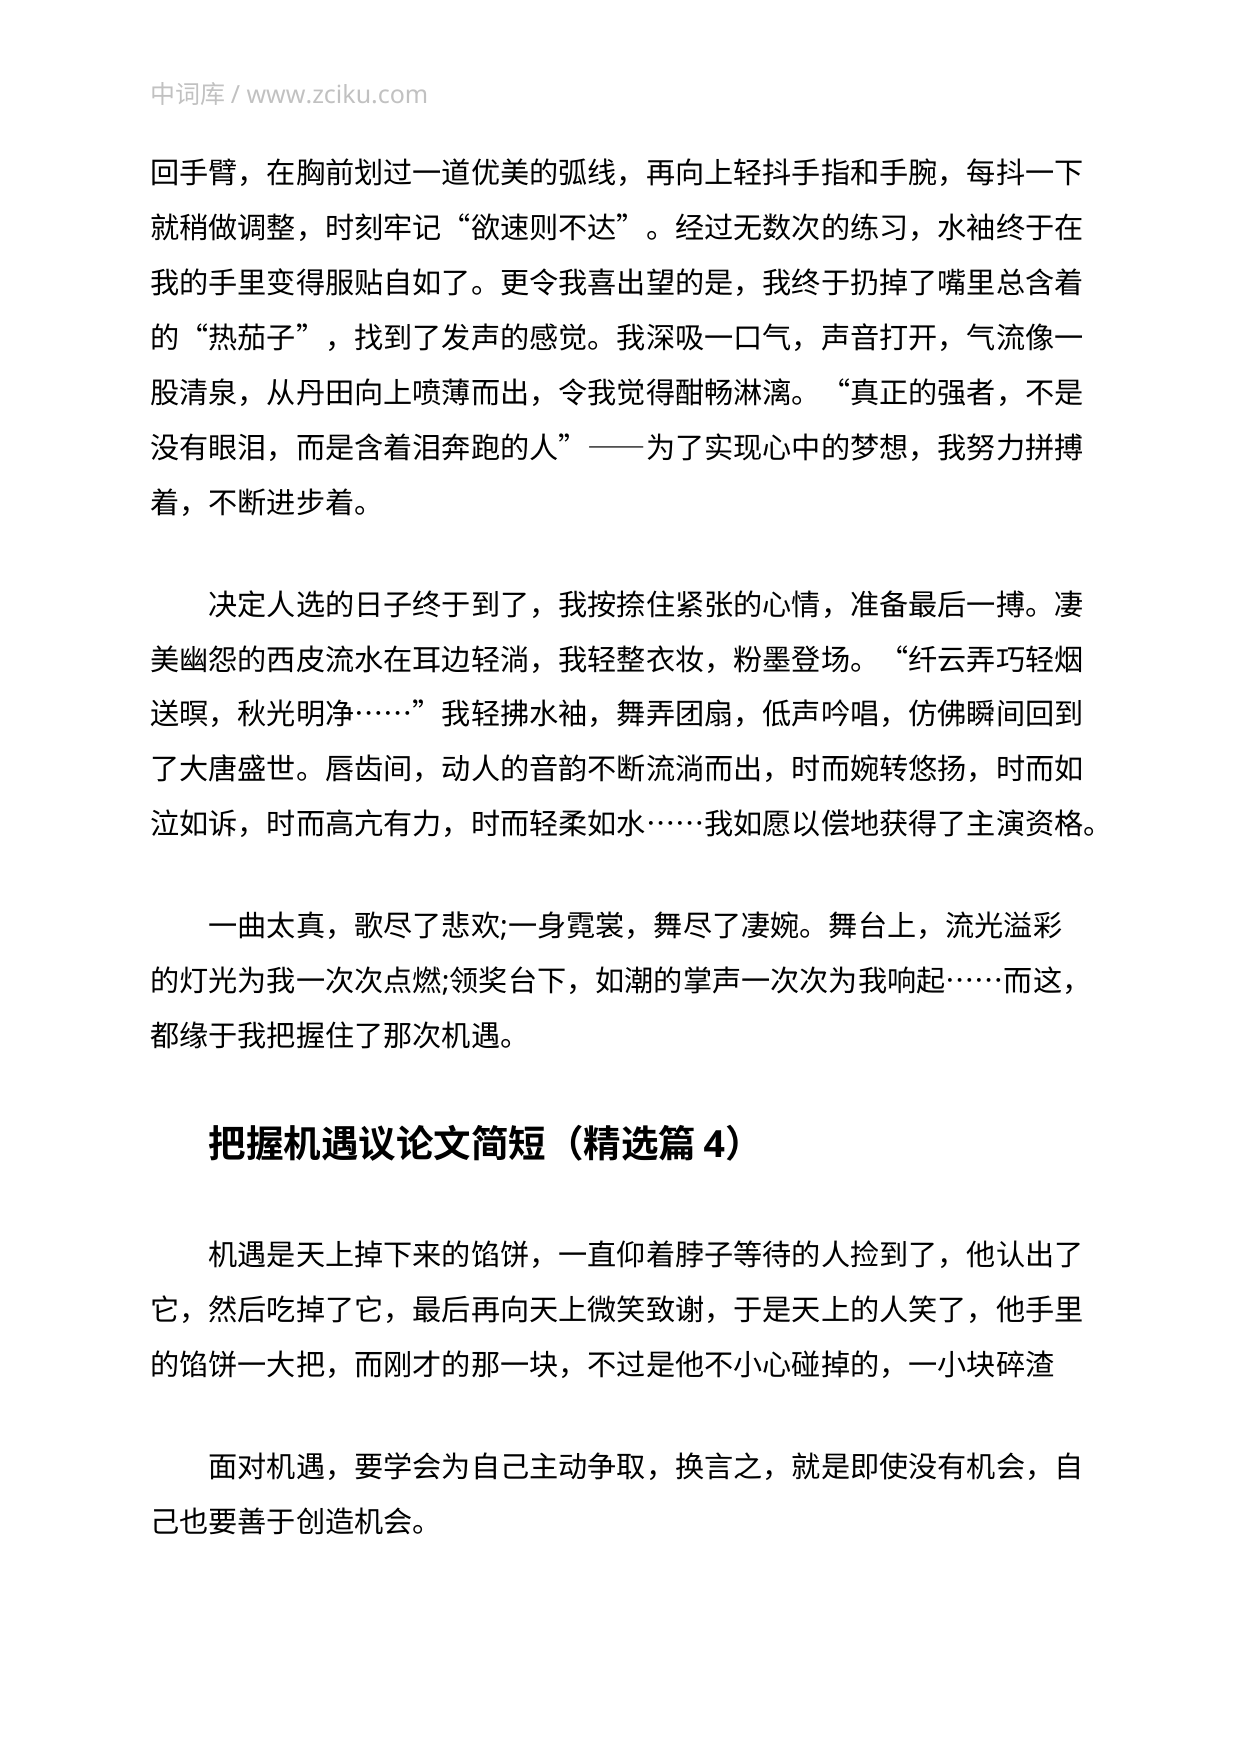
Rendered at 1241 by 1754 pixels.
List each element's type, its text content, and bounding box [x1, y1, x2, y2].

text 决定人选的日子终于到了，我按捺住紧张的心情，准备最后一搏。凄美幽怨的西皮流水在耳边轻淌，我轻整衣妆，粉墨登场。“纤云弄巧轻烟送暝，秋光明净……”我轻拂水袖，舞弄团扇，低声吟唱，仿佛瞬间回到了大唐盛世。唇齿间，动人的音韵不断流淌而出，时而婉转悠扬，时而如泣如诉，时而高亢有力，时而轻柔如水……我如愿以偿地获得了主演资格。 [150, 581, 1090, 843]
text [150, 150, 1090, 522]
text 机遇是天上掉下来的馅饼，一直仰着脖子等待的人捡到了，他认出了它，然后吃掉了它，最后再向天上微笑致谢，于是天上的人笑了，他手里的馅饼一大把，而刚才的那一块，不过是他不小心碰掉的，一小块碎渣 [150, 1232, 1090, 1384]
text 把握机遇议论文简短（精选篇4） [150, 1114, 1090, 1169]
text 面对机遇，要学会为自己主动争取，换言之，就是即使没有机会，自己也要善于创造机会。 [150, 1443, 1090, 1541]
text 一曲太真，歌尽了悲欢;一身霓裳，舞尽了凄婉。舞台上，流光溢彩的灯光为我一次次点燃;领奖台下，如潮的掌声一次次为我响起……而这，都缘于我把握住了那次机遇。 [150, 902, 1090, 1055]
